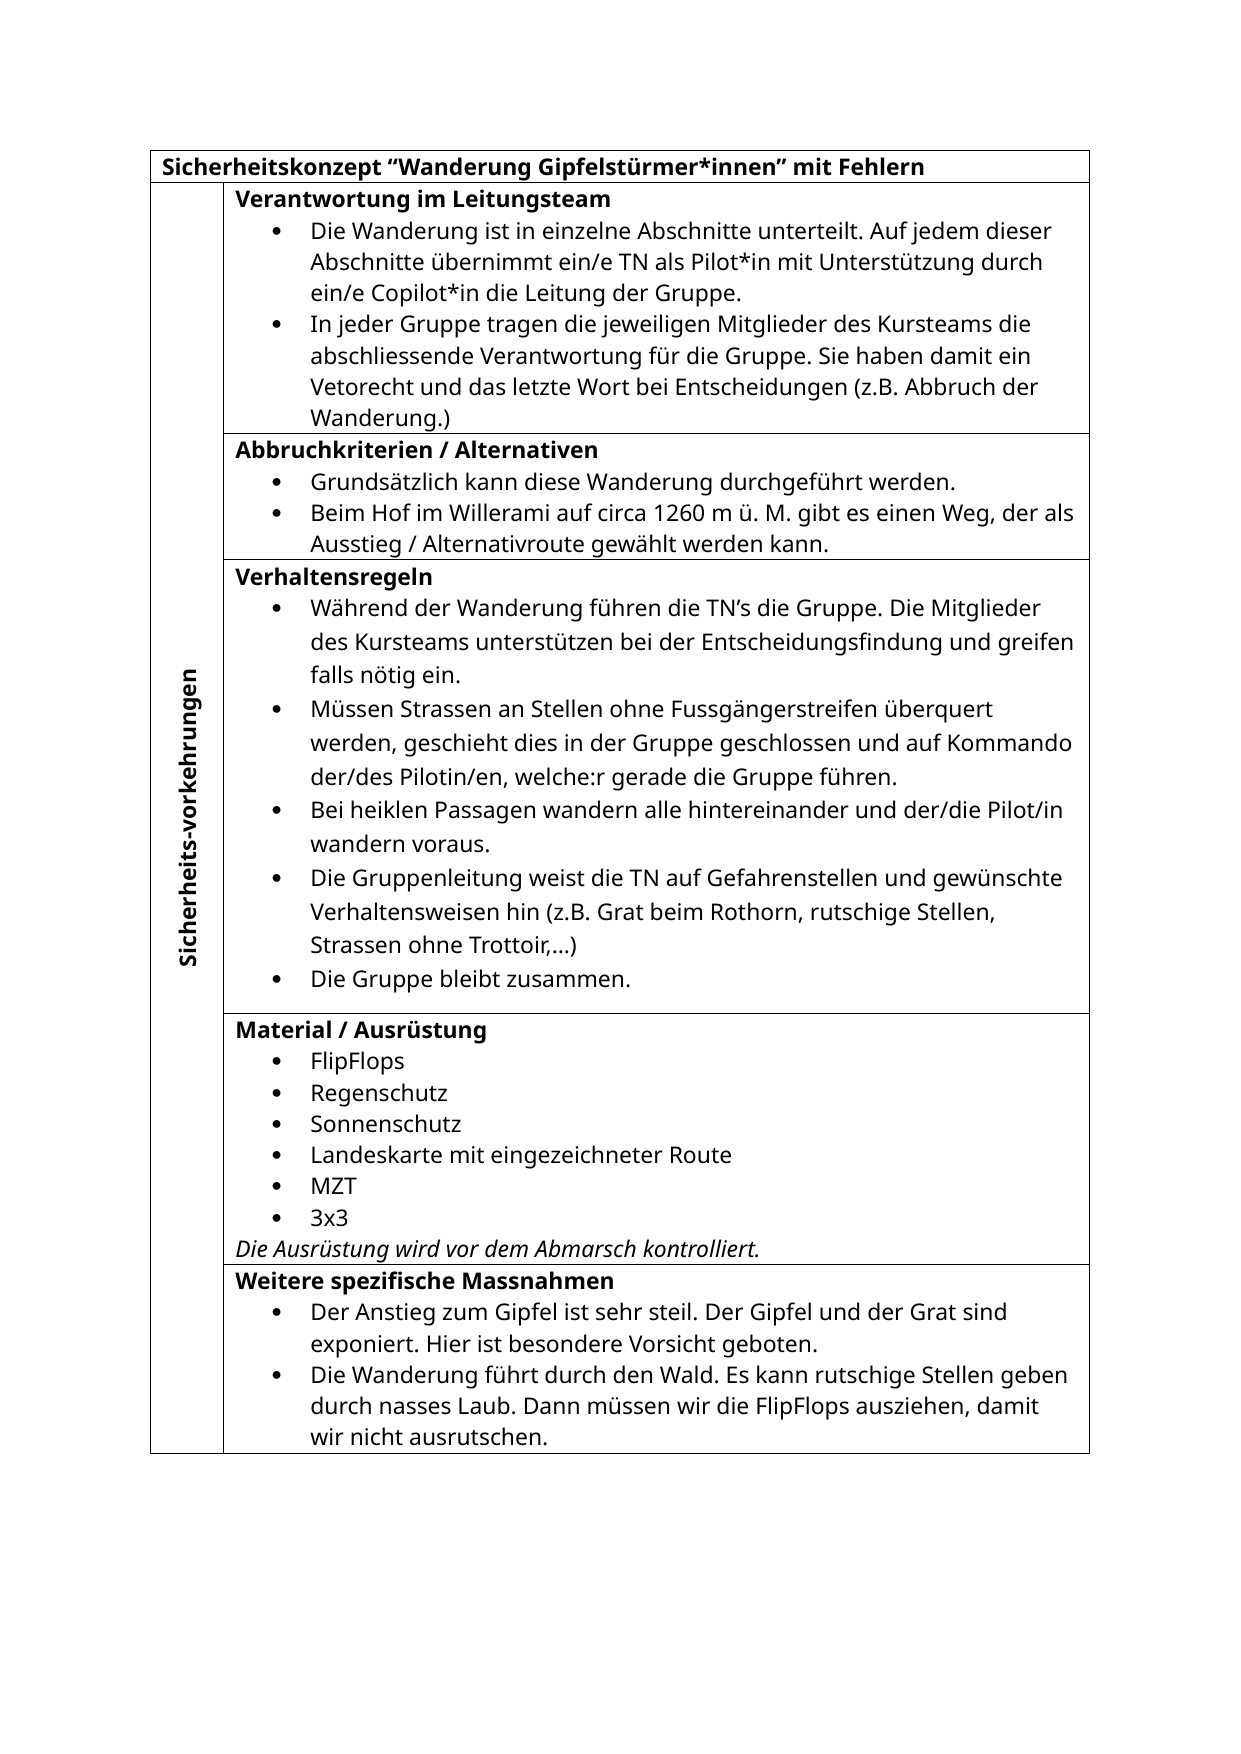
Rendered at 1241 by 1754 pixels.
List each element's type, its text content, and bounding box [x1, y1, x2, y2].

table_cell Weitere spezifische Massnahmen Der Anstieg zum Gipfel ist sehr steil. Der Gipfel und der Grat sind exponiert. Hier ist besondere Vorsicht geboten. Die Wanderung führt durch den Wald. Es kann rutschige Stellen geben durch nasses Laub. Dann müssen wir die FlipFlops ausziehen, damit wir nicht ausrutschen. [224, 1265, 1089, 1452]
table_header Sicherheitskonzept “Wanderung Gipfelstürmer*innen” mit Fehlern [151, 151, 1089, 182]
table_cell Sicherheits-vorkehrungen [151, 183, 223, 1452]
table_cell Material / Ausrüstung FlipFlops Regenschutz Sonnenschutz Landeskarte mit eingezeichneter Route MZT 3x3 Die Ausrüstung wird vor dem Abmarsch kontrolliert. [224, 1014, 1089, 1264]
table_cell Abbruchkriterien / Alternativen Grundsätzlich kann diese Wanderung durchgeführt werden. Beim Hof im Willerami auf circa 1260 m ü. M. gibt es einen Weg, der als Ausstieg / Alternativroute gewählt werden kann. [224, 434, 1089, 559]
table_cell Verantwortung im Leitungsteam Die Wanderung ist in einzelne Abschnitte unterteilt. Auf jedem dieser Abschnitte übernimmt ein/e TN als Pilot*in mit Unterstützung durch ein/e Copilot*in die Leitung der Gruppe. In jeder Gruppe tragen die jeweiligen Mitglieder des Kursteams die abschliessende Verantwortung für die Gruppe. Sie haben damit ein Vetorecht und das letzte Wort bei Entscheidungen (z.B. Abbruch der Wanderung.) [224, 183, 1089, 433]
table_cell Verhaltensregeln Während der Wanderung führen die TN’s die Gruppe. Die Mitglieder des Kursteams unterstützen bei der Entscheidungsfindung und greifen falls nötig ein. Müssen Strassen an Stellen ohne Fussgängerstreifen überquert werden, geschieht dies in der Gruppe geschlossen und auf Kommando der/des Pilotin/en, welche:r gerade die Gruppe führen. Bei heiklen Passagen wandern alle hintereinander und der/die Pilot/in wandern voraus. Die Gruppenleitung weist die TN auf Gefahrenstellen und gewünschte Verhaltensweisen hin (z.B. Grat beim Rothorn, rutschige Stellen, Strassen ohne Trottoir,…) Die Gruppe bleibt zusammen. [224, 560, 1089, 1013]
